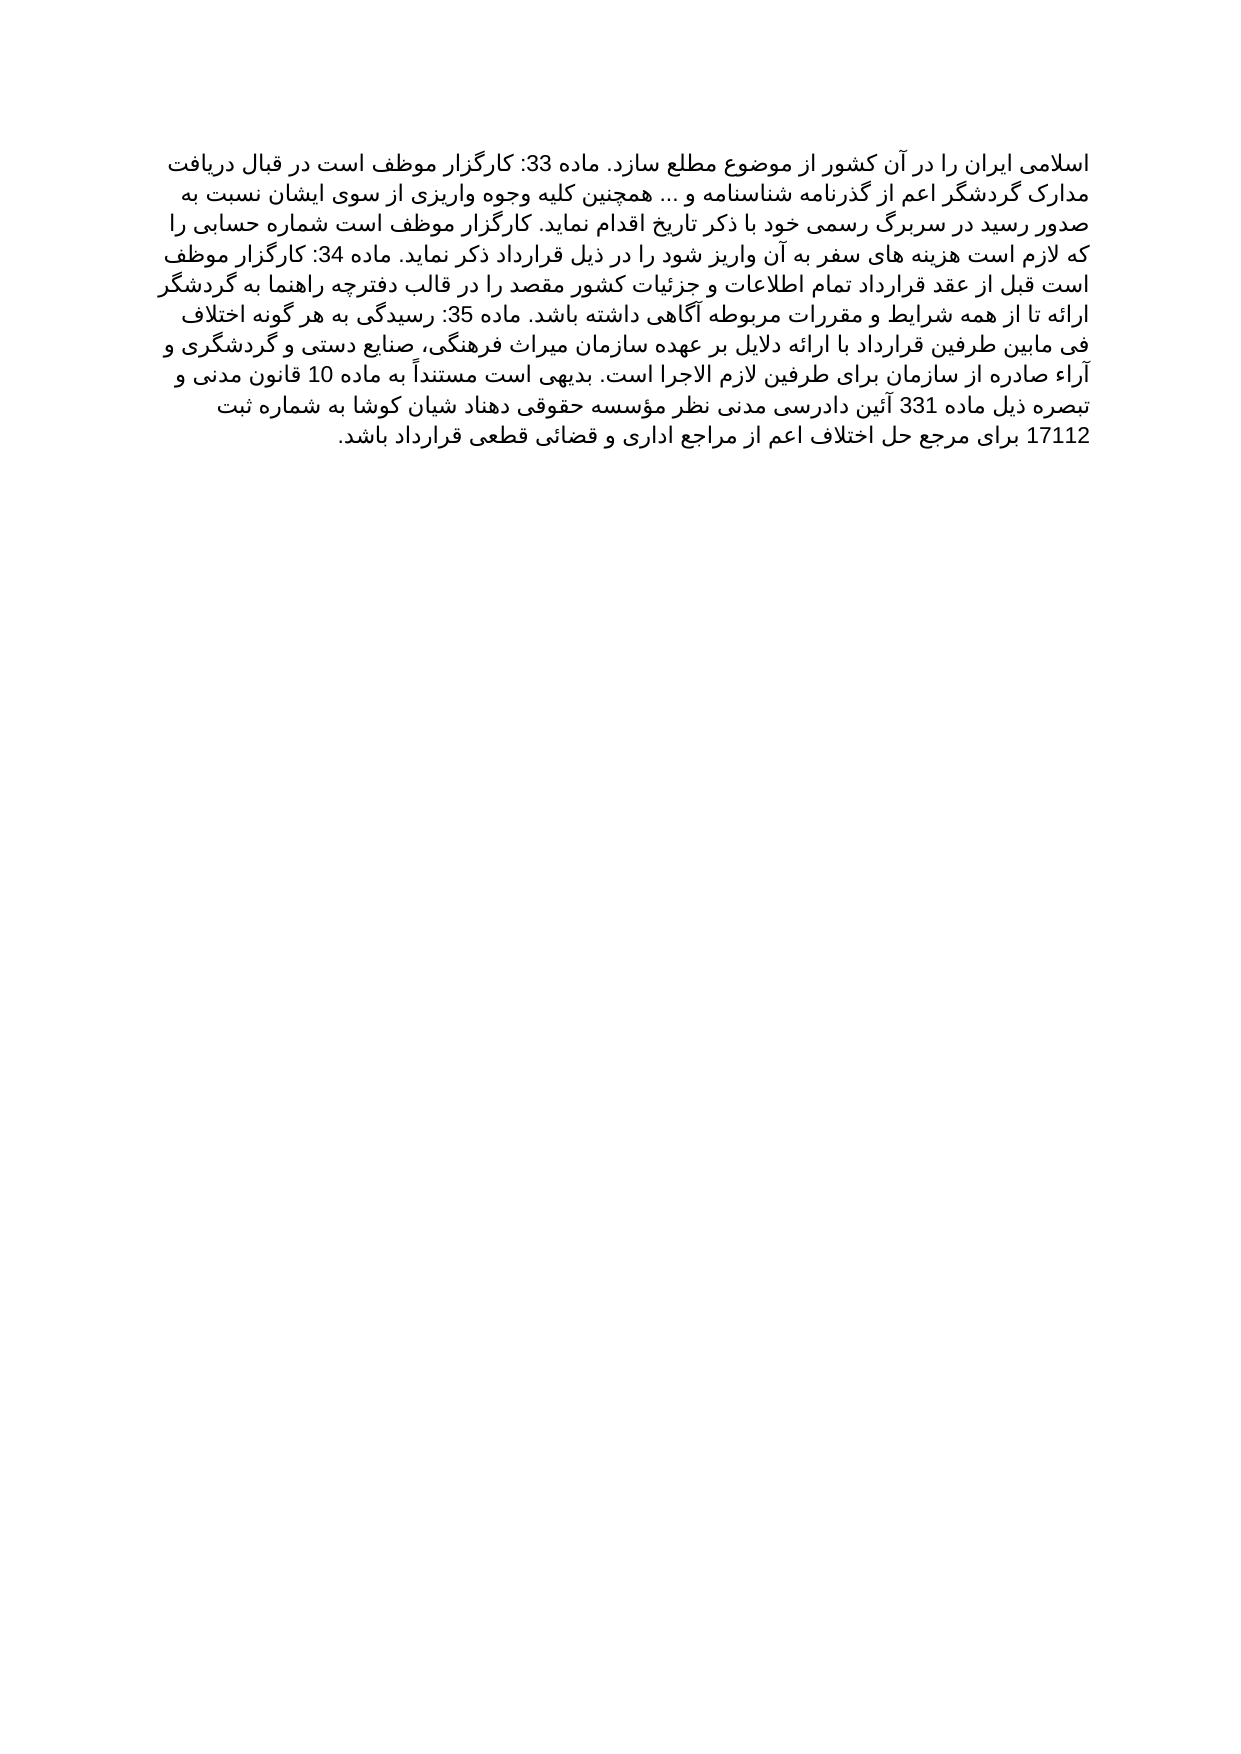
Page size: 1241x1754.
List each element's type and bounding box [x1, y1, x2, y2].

text [150, 150, 1090, 448]
